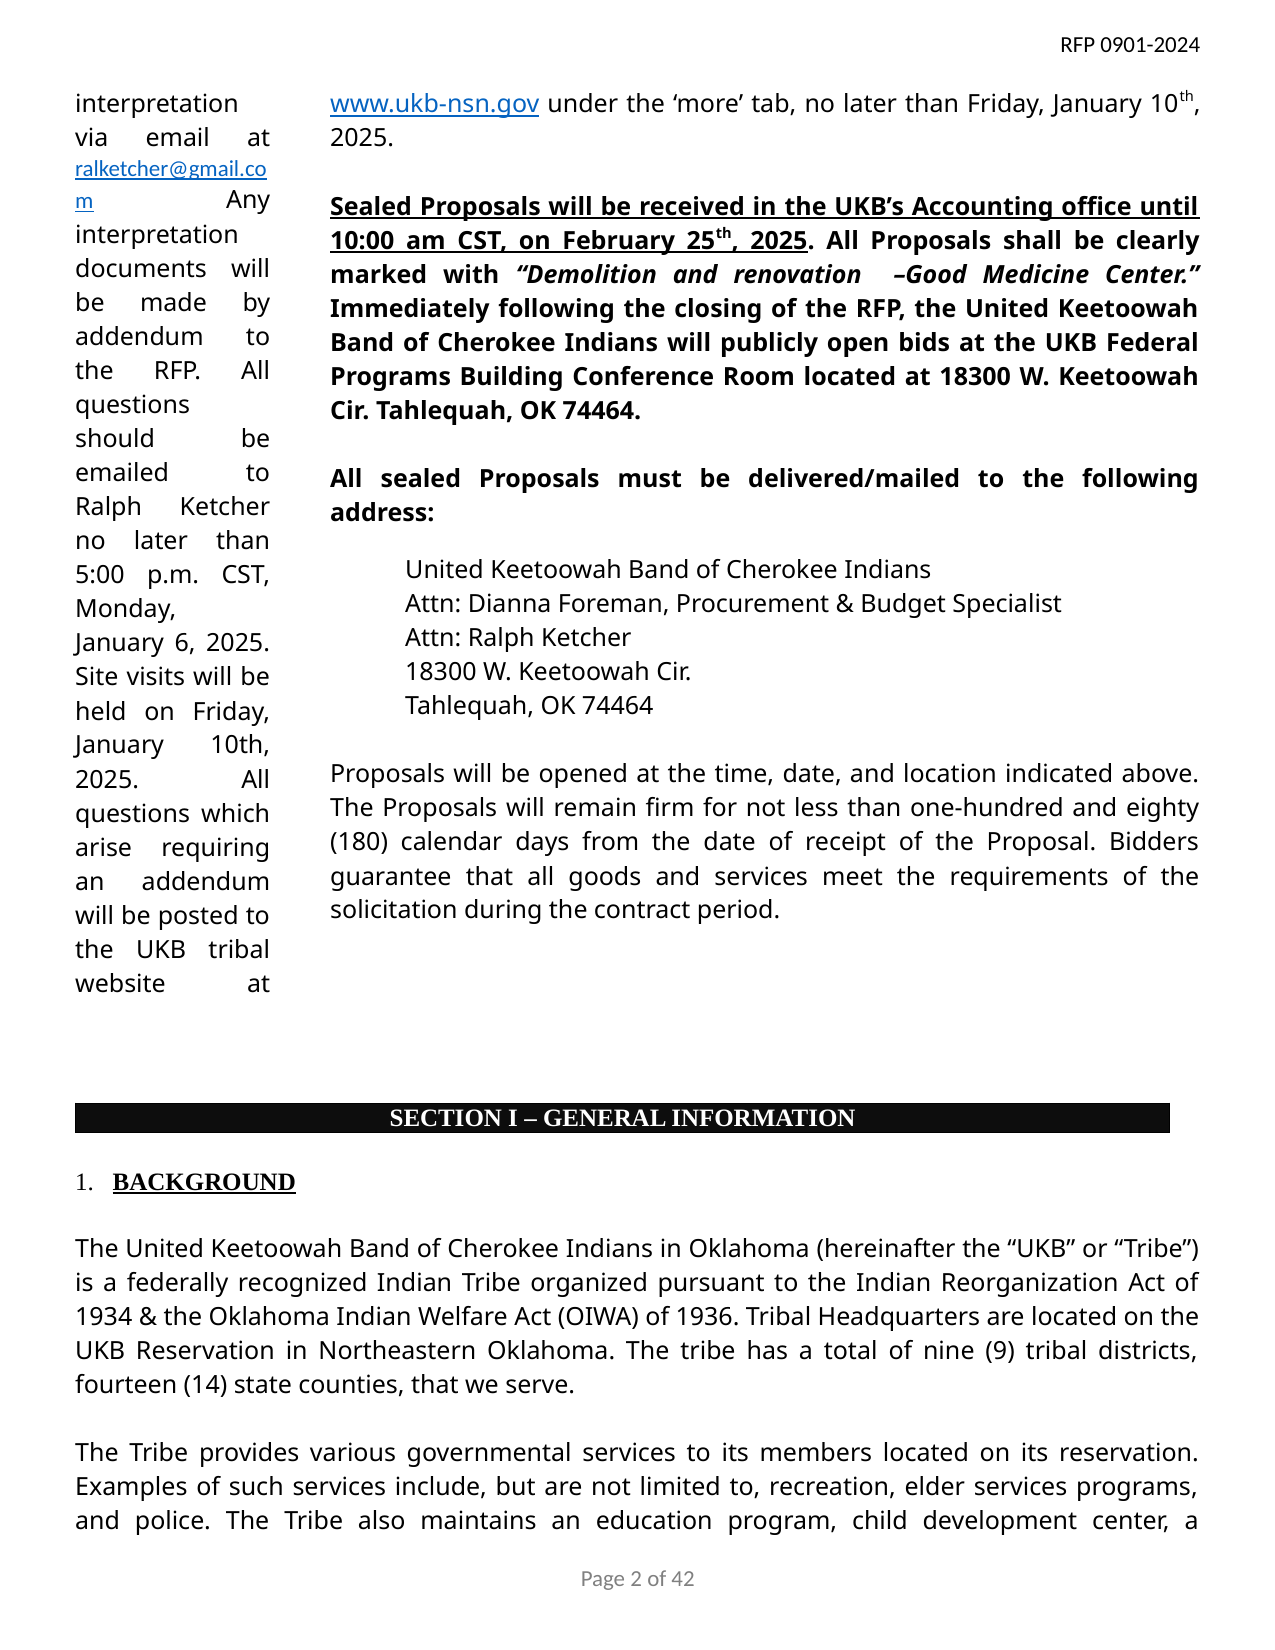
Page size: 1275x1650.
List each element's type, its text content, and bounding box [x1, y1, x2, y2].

text 18300 W. Keetoowah Cir. [330, 654, 1200, 688]
list BACKGROUND [75, 1167, 1200, 1196]
text Sealed Proposals will be received in the UKB’s Accounting office until 10:00 am CST, on February 25th, 2025. All Proposals shall be clearly marked with “Demolition and renovation –Good Medicine Center.” Immediately following the closing of the RFP, the United Keetoowah Band of Cherokee Indians will publicly open bids at the UKB Federal Programs Building Conference Room located at 18300 W. Keetoowah Cir. Tahlequah, OK 74464. [330, 219, 1200, 427]
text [330, 86, 1200, 154]
table_header SECTION I – GENERAL INFORMATION [76, 1104, 1169, 1132]
text Attn: Dianna Foreman, Procurement & Budget Specialist [330, 586, 1200, 620]
text All sealed Proposals must be delivered/mailed to the following address: [330, 461, 1200, 529]
text The United Keetoowah Band of Cherokee Indians in Oklahoma (hereinafter the “UKB” or “Tribe”) is a federally recognized Indian Tribe organized pursuant to the Indian Reorganization Act of 1934 & the Oklahoma Indian Welfare Act (OIWA) of 1936. Tribal Headquarters are located on the UKB Reservation in Northeastern Oklahoma. The tribe has a total of nine (9) tribal districts, fourteen (14) state counties, that we serve. [75, 1230, 1200, 1401]
text Tahlequah, OK 74464 [330, 688, 1200, 722]
text Proposals will be opened at the time, date, and location indicated above. The Proposals will remain firm for not less than one-hundred and eighty (180) calendar days from the date of receipt of the Proposal. Bidders guarantee that all goods and services meet the requirements of the solicitation during the contract period. [330, 756, 1200, 926]
text Attn: Ralph Ketcher [330, 620, 1200, 654]
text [75, 1434, 1200, 1537]
text United Keetoowah Band of Cherokee Indians [330, 552, 1200, 586]
